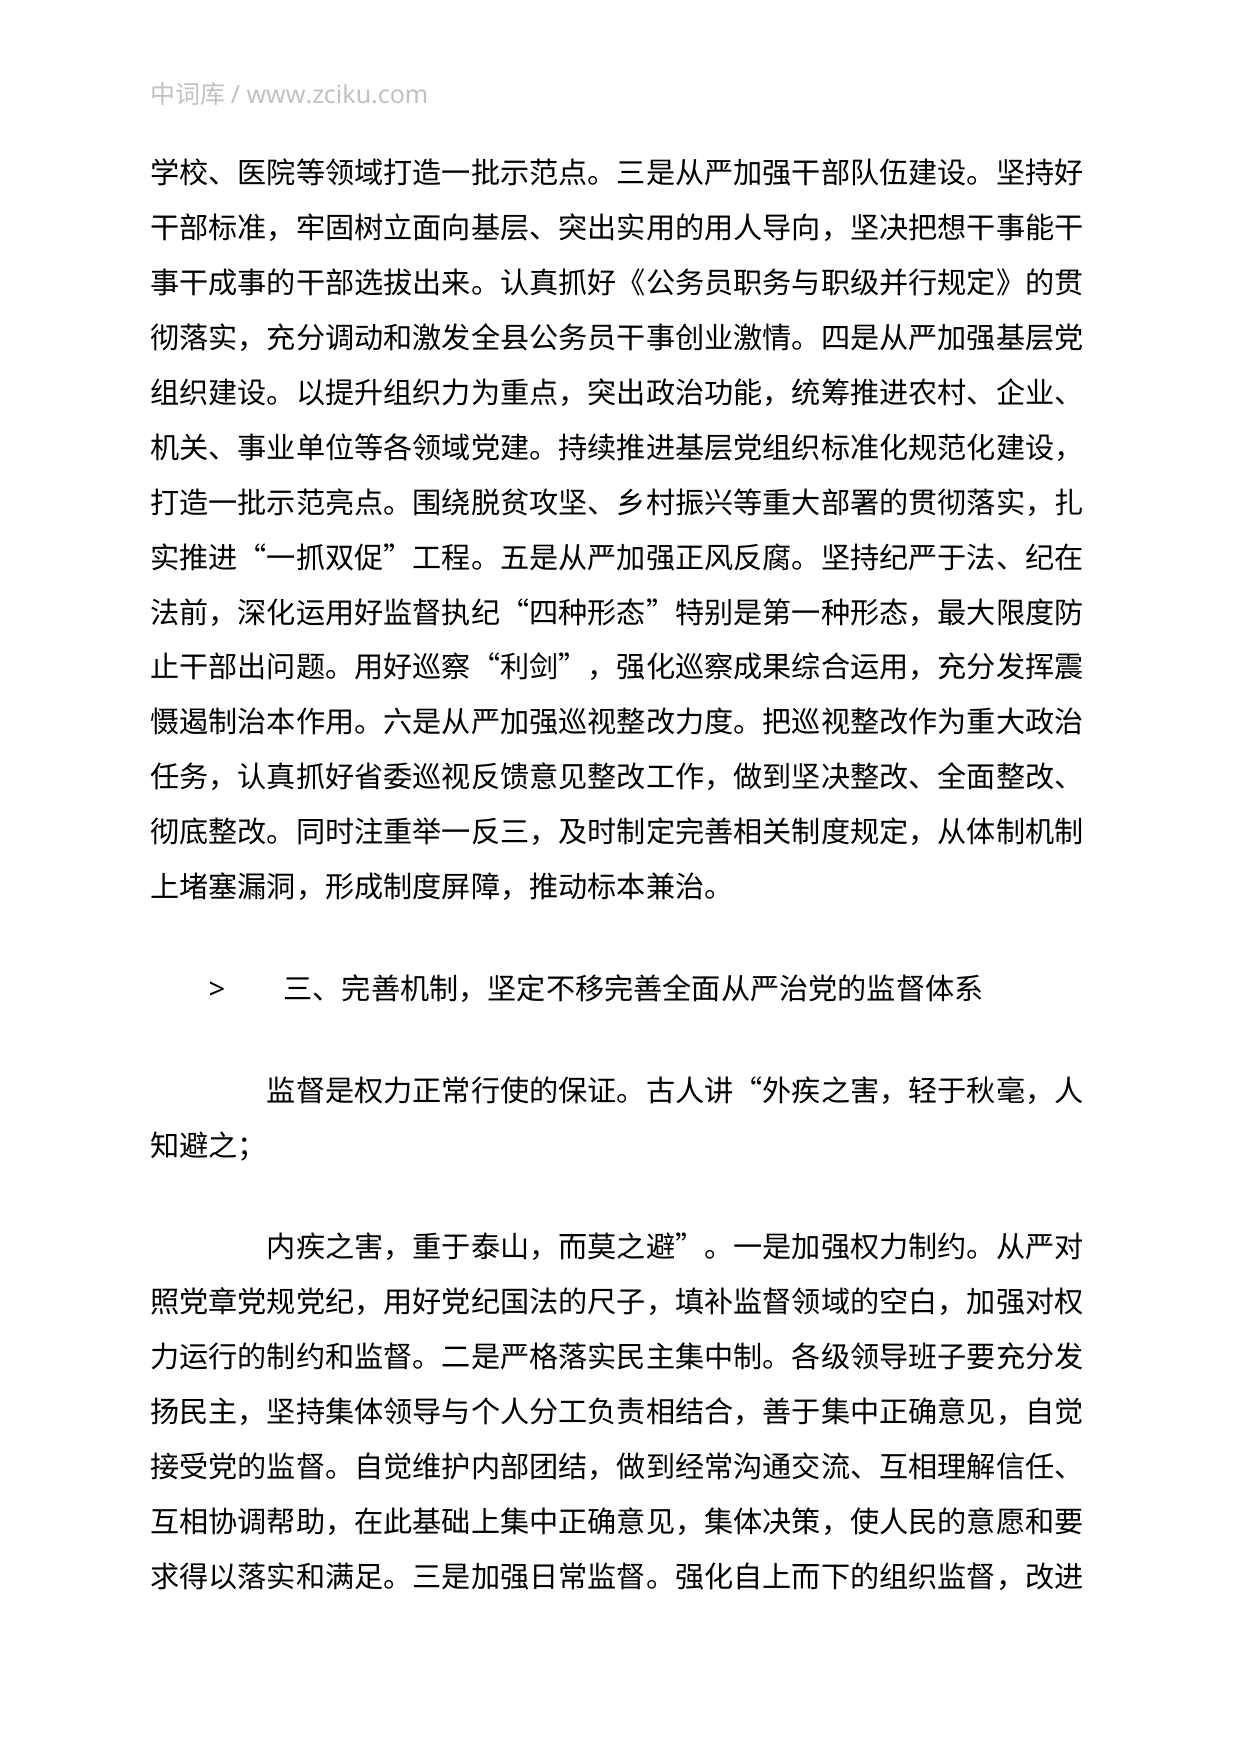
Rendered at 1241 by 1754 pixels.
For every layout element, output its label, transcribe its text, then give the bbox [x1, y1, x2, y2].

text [150, 150, 1090, 906]
text > 三、完善机制，坚定不移完善全面从严治党的监督体系 [150, 965, 1090, 1008]
text 监督是权力正常行使的保证。古人讲“外疾之害，轻于秋毫，人知避之； [150, 1067, 1090, 1164]
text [150, 1224, 1090, 1596]
